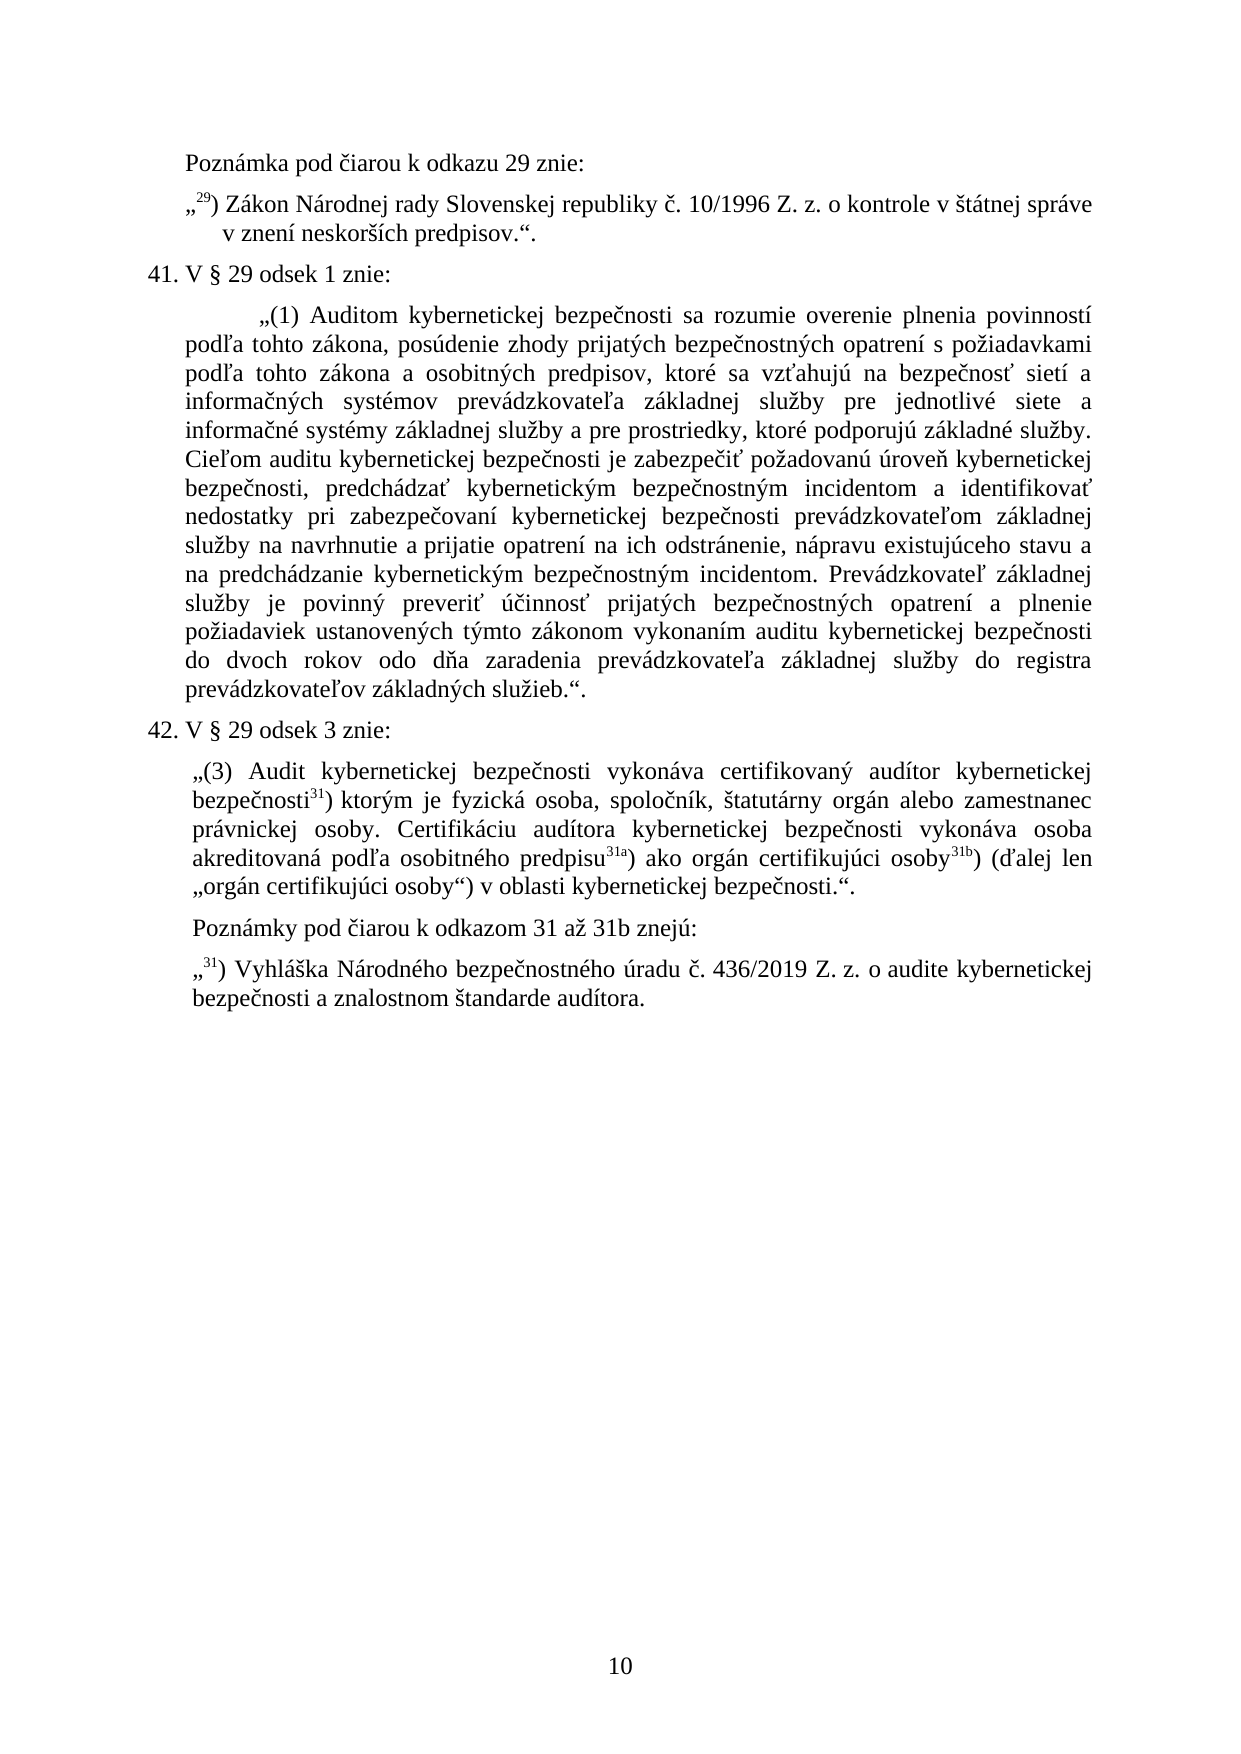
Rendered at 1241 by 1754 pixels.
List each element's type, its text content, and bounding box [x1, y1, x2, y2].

list Poznámka pod čiarou k odkazu 29 znie: [185, 148, 1093, 176]
text „(1) Auditom kybernetickej bezpečnosti sa rozumie overenie plnenia povinností podľa tohto zákona, posúdenie zhody prijatých bezpečnostných opatrení s požiadavkami podľa tohto zákona a osobitných predpisov, ktoré sa vzťahujú na bezpečnosť sietí a informačných systémov prevádzkovateľa základnej služby pre jednotlivé siete a informačné systémy základnej služby a pre prostriedky, ktoré podporujú základné služby. Cieľom auditu kybernetickej bezpečnosti je zabezpečiť požadovanú úroveň kybernetickej bezpečnosti, predchádzať kybernetickým bezpečnostným incidentom a identifikovať nedostatky pri zabezpečovaní kybernetickej bezpečnosti prevádzkovateľom základnej služby na navrhnutie a prijatie opatrení na ich odstránenie, nápravu existujúceho stavu a na predchádzanie kybernetickým bezpečnostným incidentom. Prevádzkovateľ základnej služby je povinný preveriť účinnosť prijatých bezpečnostných opatrení a plnenie požiadaviek ustanovených týmto zákonom vykonaním auditu kybernetickej bezpečnosti do dvoch rokov odo dňa zaradenia prevádzkovateľa základnej služby do registra prevádzkovateľov základných služieb.“. [185, 300, 1093, 703]
list V § 29 odsek 3 znie: [148, 715, 1093, 744]
text „(3) Audit kybernetickej bezpečnosti vykonáva certifikovaný audítor kybernetickej bezpečnosti31) ktorým je fyzická osoba, spoločník, štatutárny orgán alebo zamestnanec právnickej osoby. Certifikáciu audítora kybernetickej bezpečnosti vykonáva osoba akreditovaná podľa osobitného predpisu31a) ako orgán certifikujúci osoby31b) (ďalej len „orgán certifikujúci osoby“) v oblasti kybernetickej bezpečnosti.“. [192, 756, 1093, 900]
list V § 29 odsek 1 znie: [148, 259, 1093, 288]
list „29) Zákon Národnej rady Slovenskej republiky č. 10/1996 Z. z. o kontrole v štátnej správe v znení neskorších predpisov.“. [185, 189, 1093, 246]
text Poznámky pod čiarou k odkazom 31 až 31b znejú: [192, 913, 1093, 941]
text „31) Vyhláška Národného bezpečnostného úradu č. 436/2019 Z. z. o audite kybernetickej bezpečnosti a znalostnom štandarde audítora. [192, 954, 1093, 1011]
